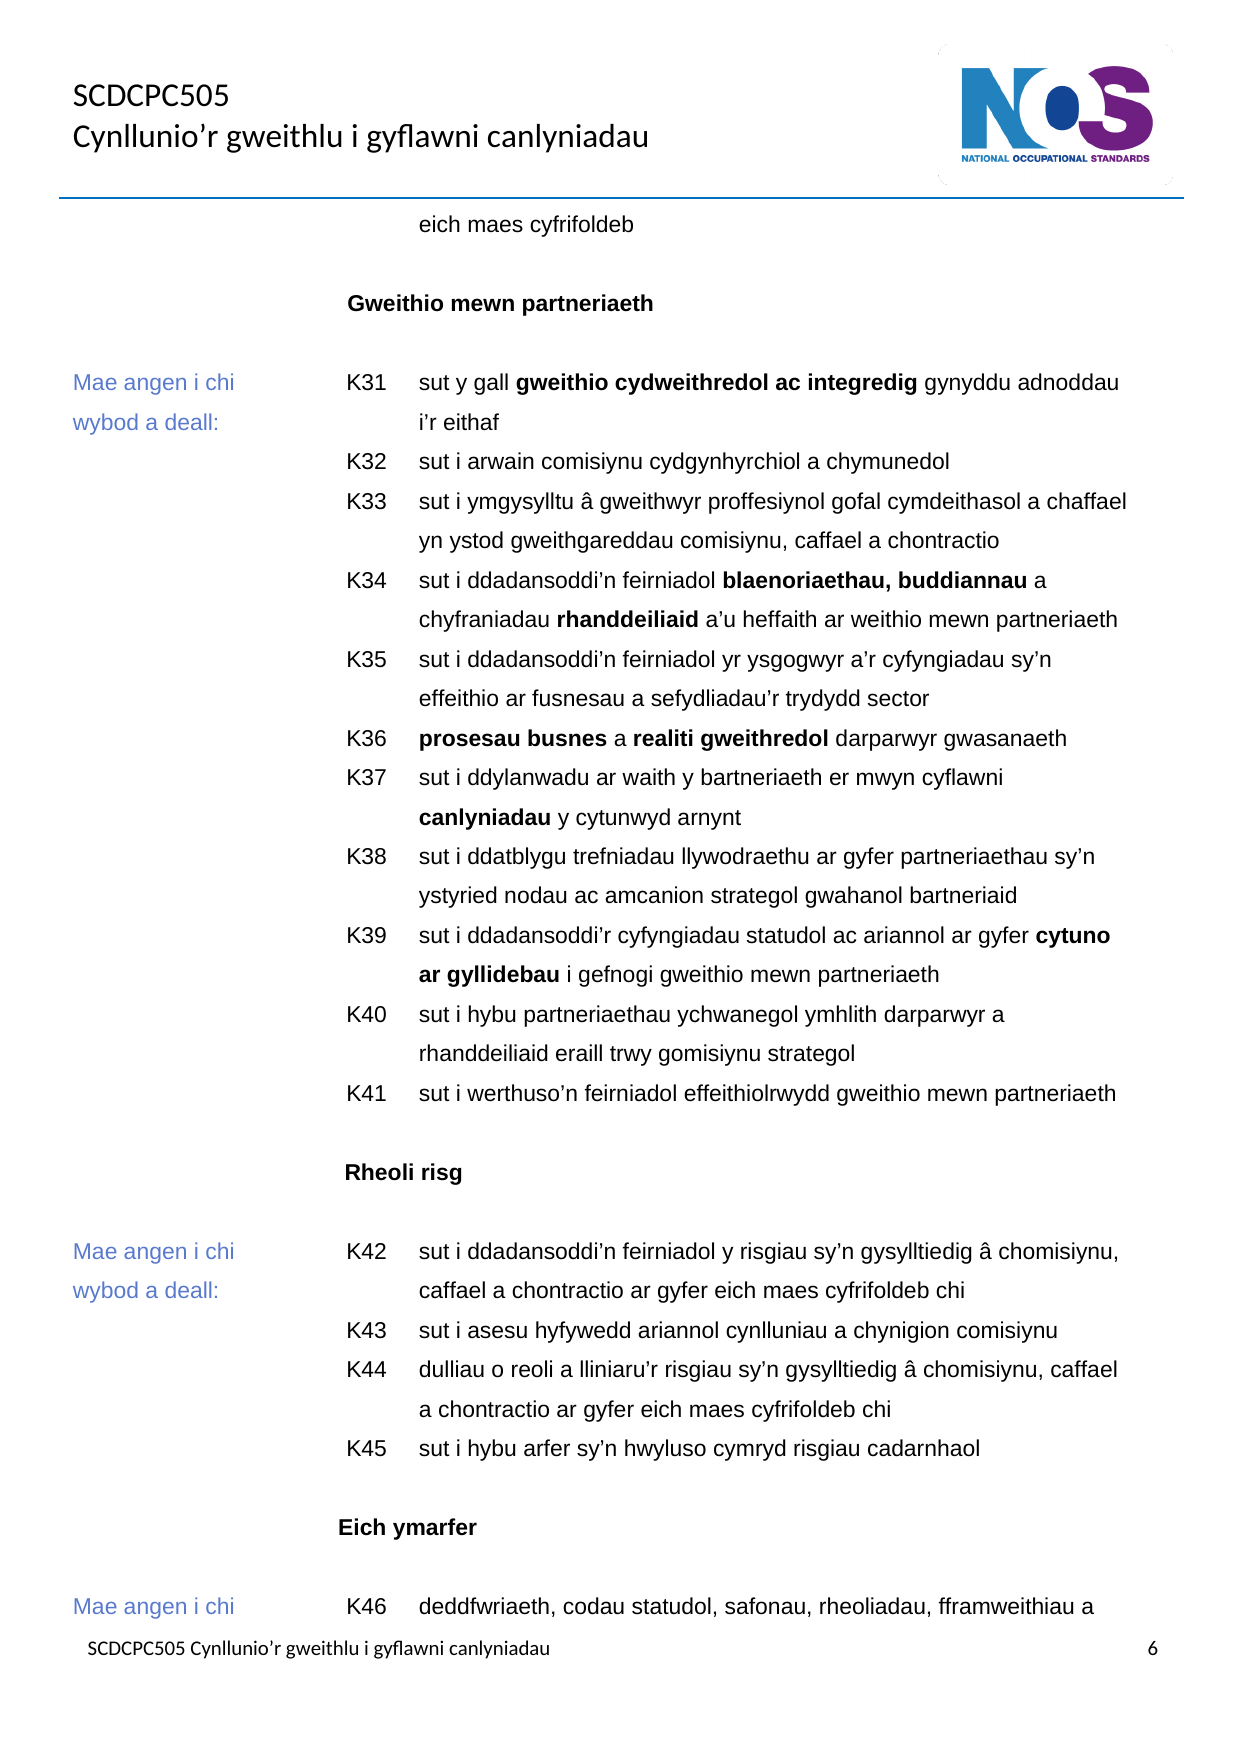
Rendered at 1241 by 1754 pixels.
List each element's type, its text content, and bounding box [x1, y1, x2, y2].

picture [938, 44, 1173, 185]
